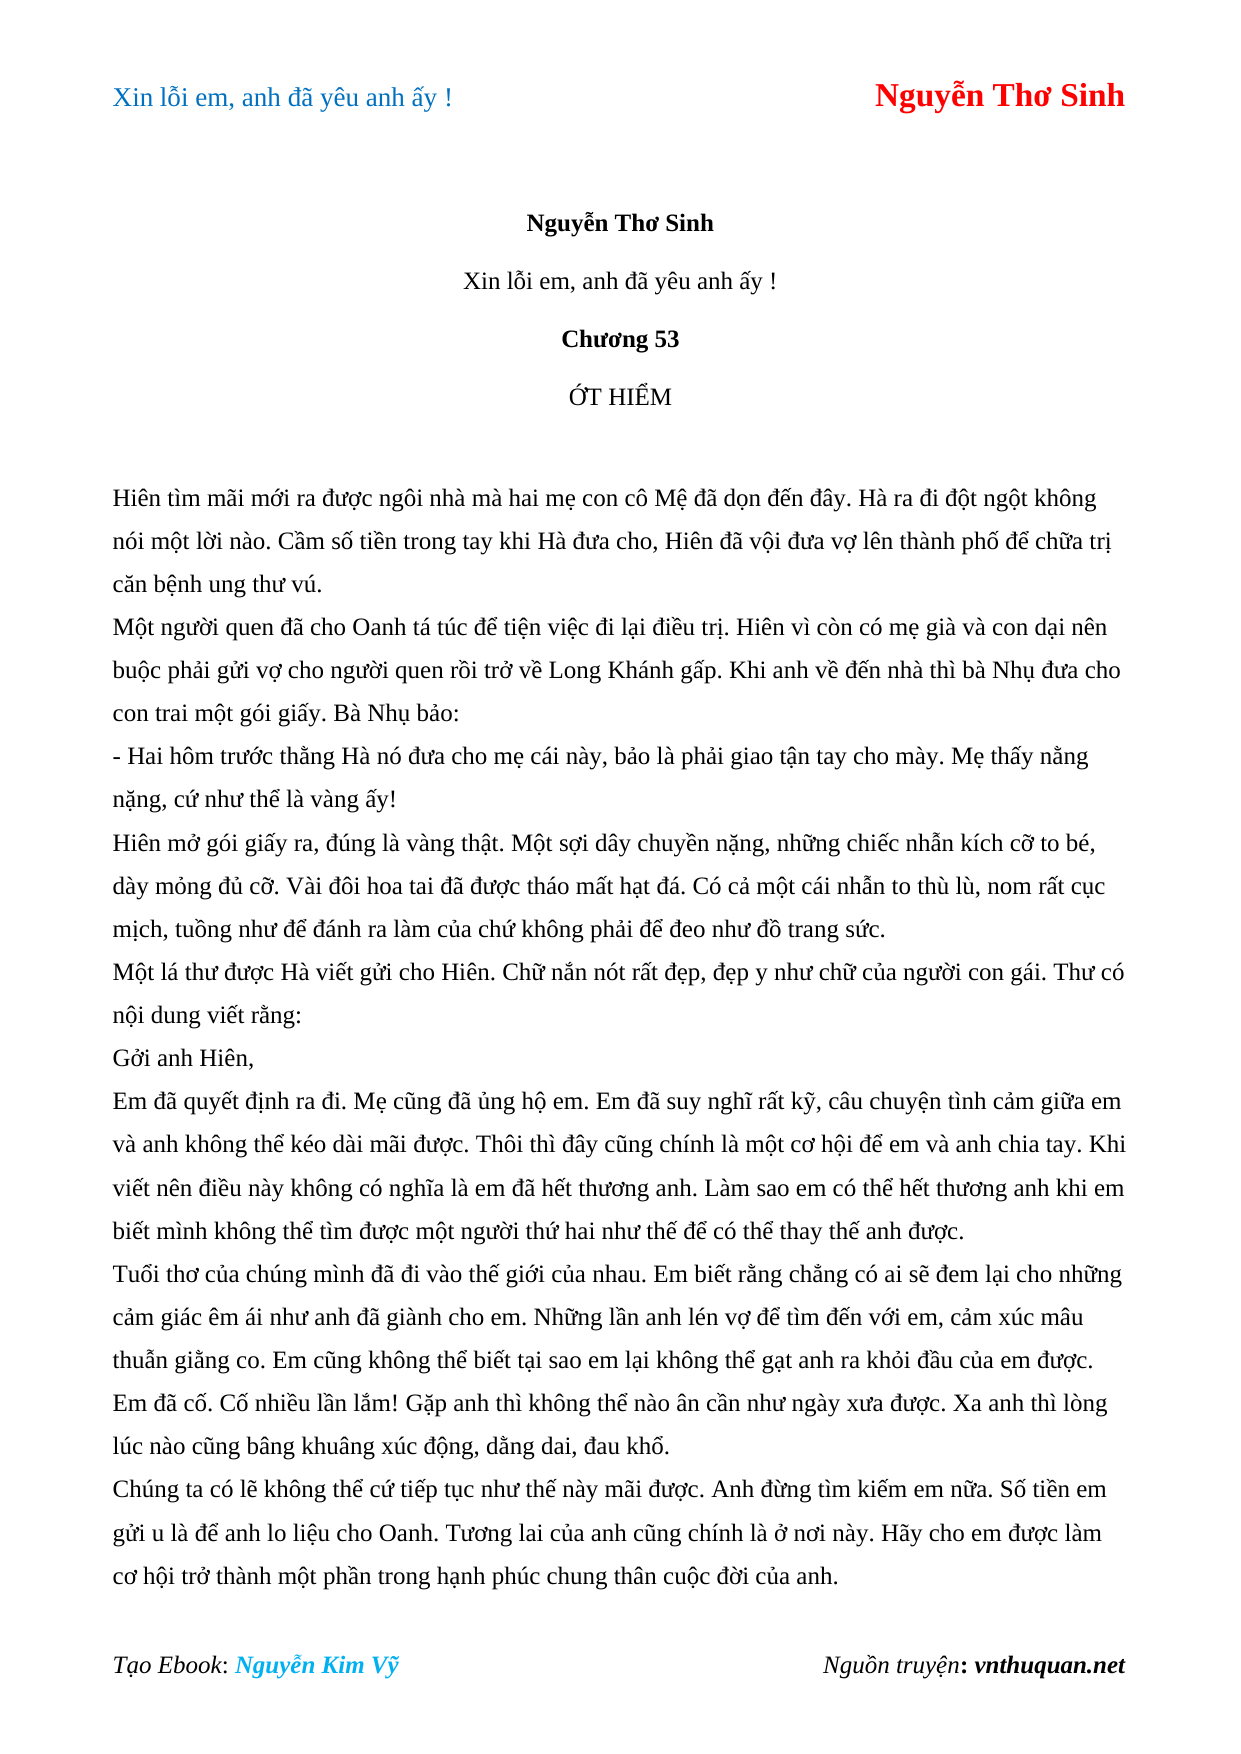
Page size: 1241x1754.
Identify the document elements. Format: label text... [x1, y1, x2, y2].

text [112, 439, 1128, 1589]
text Chương 53 [112, 324, 1128, 352]
text ỚT HIỂM [112, 382, 1128, 410]
text Nguyễn Thơ Sinh [112, 208, 1128, 237]
text Xin lỗi em, anh đã yêu anh ấy ! [112, 266, 1128, 294]
